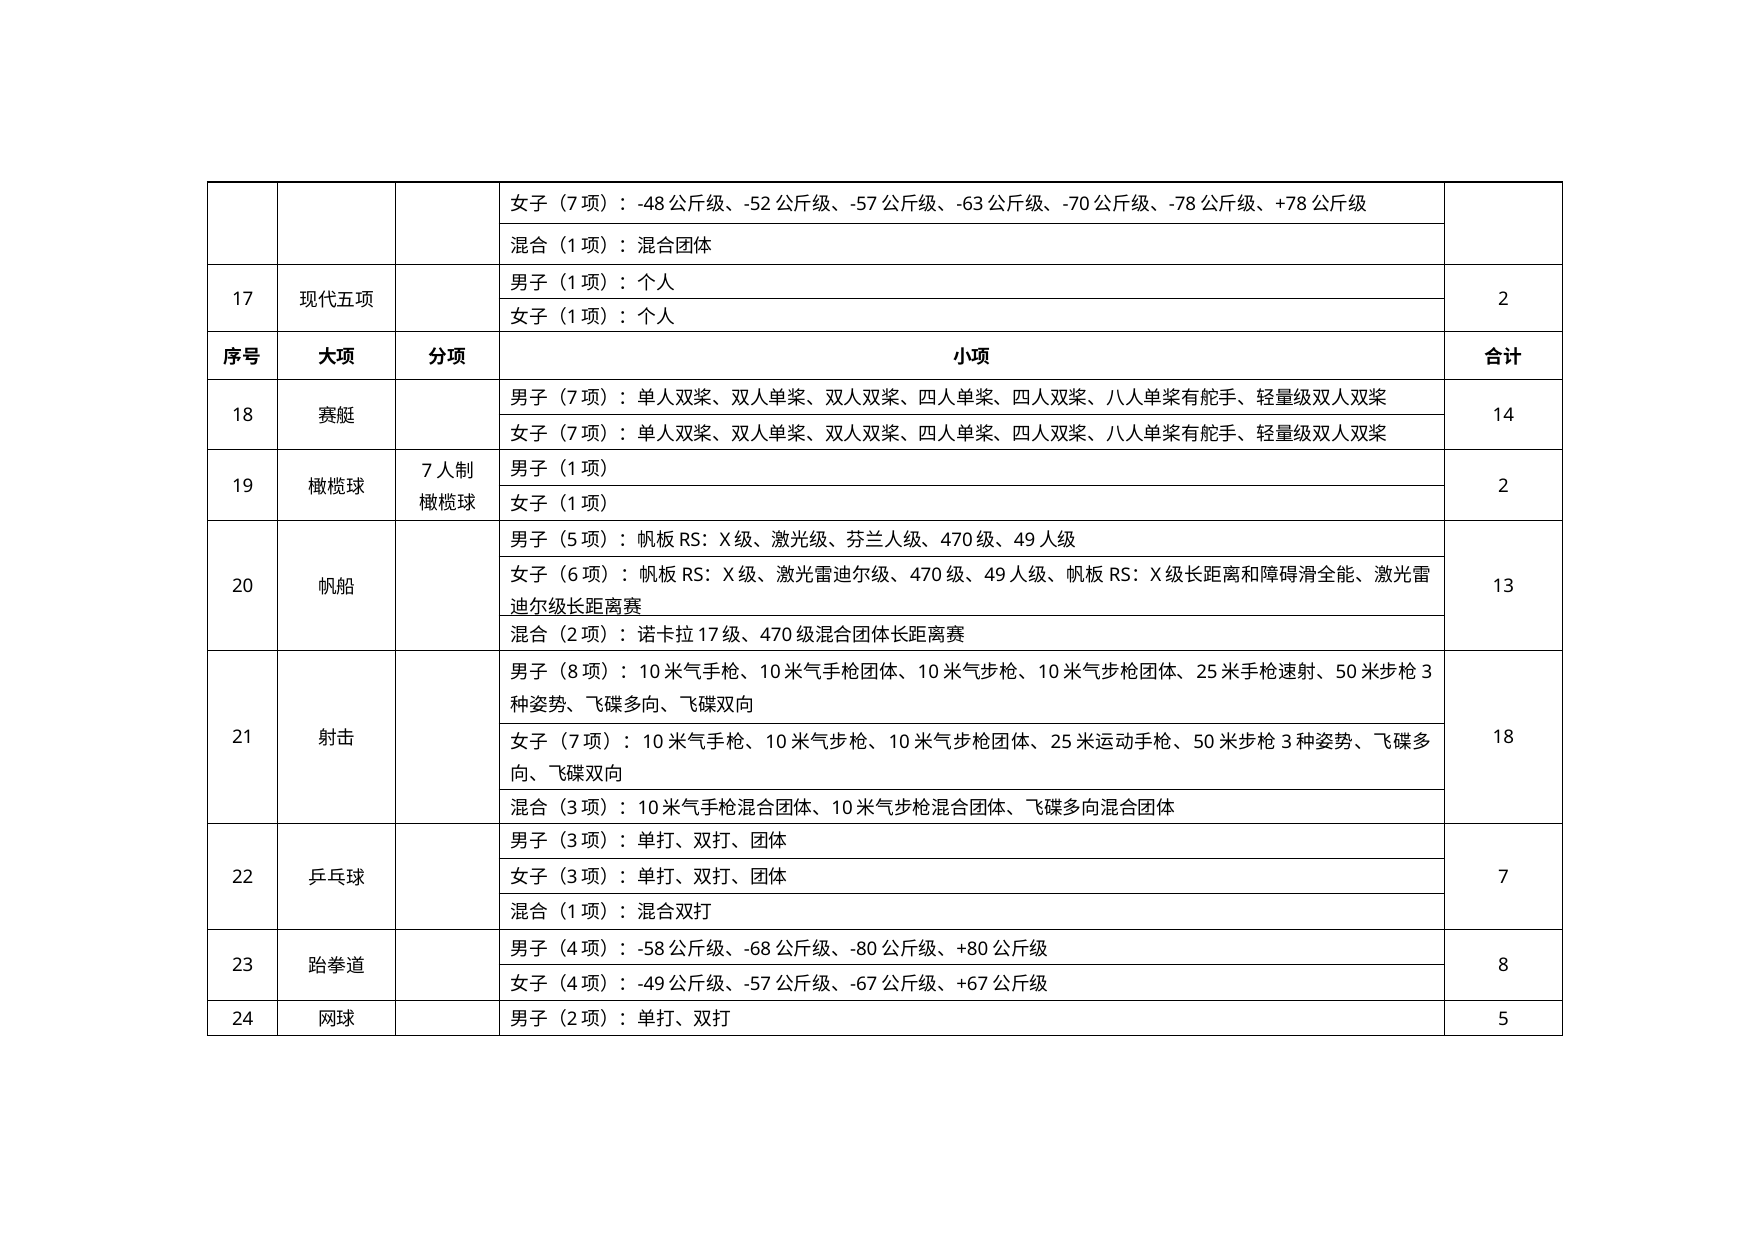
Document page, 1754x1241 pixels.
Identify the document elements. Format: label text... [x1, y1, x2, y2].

table_cell 17 [208, 265, 277, 331]
table_cell 女子（7项）：单人双桨、双人单桨、双人双桨、四人单桨、四人双桨、八人单桨有舵手、轻量级双人双桨 [500, 415, 1444, 449]
table_cell 分项 [396, 332, 499, 378]
table_cell [396, 265, 499, 331]
table_cell [396, 183, 499, 264]
table_cell 7 [1445, 824, 1562, 929]
table_cell 7人制 橄榄球 [396, 450, 499, 520]
table_cell 男子（7项）：单人双桨、双人单桨、双人双桨、四人单桨、四人双桨、八人单桨有舵手、轻量级双人双桨 [500, 380, 1444, 414]
table_cell 序号 [208, 332, 277, 378]
table_cell 现代五项 [278, 265, 395, 331]
table_cell 21 [208, 651, 277, 822]
table_cell 14 [1445, 380, 1562, 449]
table_cell 5 [1445, 1001, 1562, 1035]
table_cell 2 [1445, 450, 1562, 520]
table_cell 帆船 [278, 521, 395, 650]
table_cell 小项 [500, 332, 1444, 378]
table_cell 男子（8项）：10米气手枪、10米气手枪团体、10米气步枪、10米气步枪团体、25米手枪速射、50米步枪3种姿势、飞碟多向、飞碟双向 [500, 651, 1444, 723]
table_cell 女子（6项）：帆板RS：X级、激光雷迪尔级、470级、49人级、帆板RS：X级长距离和障碍滑全能、激光雷迪尔级长距离赛 [500, 557, 1444, 614]
table_cell 橄榄球 [278, 450, 395, 520]
table_cell 16 [208, 183, 277, 264]
table_cell 乒乓球 [278, 824, 395, 929]
table_cell 13 [1445, 521, 1562, 650]
table_cell 男子（5项）：帆板RS：X级、激光级、芬兰人级、470级、49人级 [500, 521, 1444, 556]
table_cell 合计 [1445, 332, 1562, 378]
table_cell [396, 1001, 499, 1035]
table_cell 22 [208, 824, 277, 929]
table_cell 2 [1445, 265, 1562, 331]
table_cell 15 [1445, 183, 1562, 264]
table_cell 跆拳道 [278, 930, 395, 999]
table_cell [396, 651, 499, 822]
table_cell 女子（1项）：个人 [500, 299, 1444, 331]
table_cell 男子（1项）：个人 [500, 265, 1444, 298]
table_cell 大项 [278, 332, 395, 378]
table_cell 柔道 [278, 183, 395, 264]
table_cell 8 [1445, 930, 1562, 999]
table_cell 混合（1项）：混合双打 [500, 894, 1444, 929]
table_cell 18 [208, 380, 277, 449]
table_cell 女子（1项） [500, 486, 1444, 520]
table_cell 混合（2项）：诺卡拉17级、470级混合团体长距离赛 [500, 616, 1444, 650]
table_cell 24 [208, 1001, 277, 1035]
table_cell 20 [208, 521, 277, 650]
table_cell 网球 [278, 1001, 395, 1035]
table_cell [396, 930, 499, 999]
table_cell [396, 521, 499, 650]
table_cell 19 [208, 450, 277, 520]
table_cell [396, 824, 499, 929]
table_cell 男子（4项）：-58公斤级、-68公斤级、-80公斤级、+80公斤级 [500, 930, 1444, 964]
table_cell 射击 [278, 651, 395, 822]
table_cell 男子（1项） [500, 450, 1444, 485]
table_cell [396, 380, 499, 449]
table_cell 混合（1项）：混合团体 [500, 224, 1444, 264]
table_cell 赛艇 [278, 380, 395, 449]
table_cell 女子（4项）：-49公斤级、-57公斤级、-67公斤级、+67公斤级 [500, 965, 1444, 999]
table_cell 混合（3项）：10米气手枪混合团体、10米气步枪混合团体、飞碟多向混合团体 [500, 790, 1444, 822]
table_cell 男子（3项）：单打、双打、团体 [500, 824, 1444, 858]
table_cell 女子（7项）：10米气手枪、10米气步枪、10米气步枪团体、25米运动手枪、50米步枪3种姿势、飞碟多向、飞碟双向 [500, 724, 1444, 789]
table_cell 18 [1445, 651, 1562, 822]
table_cell 23 [208, 930, 277, 999]
table_cell 女子（3项）：单打、双打、团体 [500, 859, 1444, 893]
table_cell 男子（2项）：单打、双打 [500, 1001, 1444, 1035]
table_cell 女子（7项）：-48公斤级、-52公斤级、-57公斤级、-63公斤级、-70公斤级、-78公斤级、+78公斤级 [500, 183, 1444, 223]
